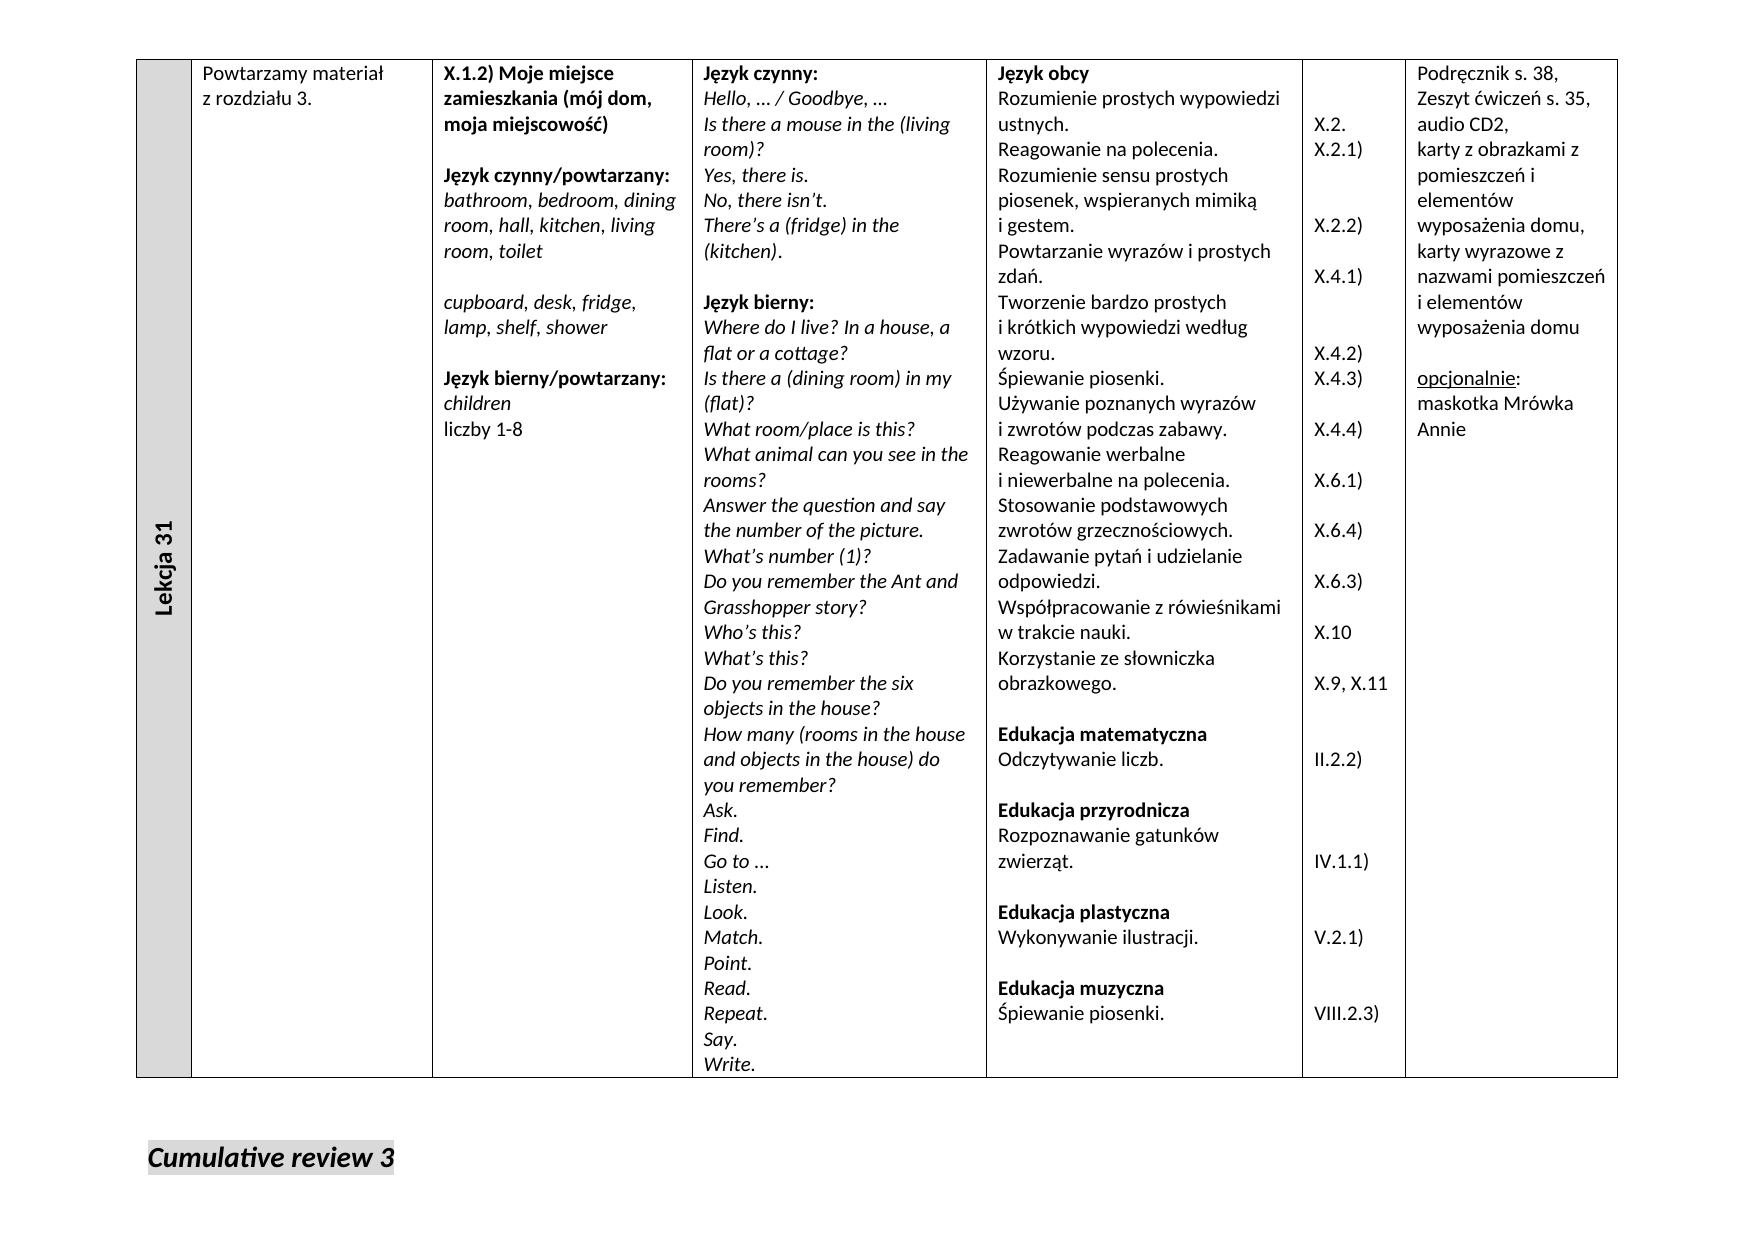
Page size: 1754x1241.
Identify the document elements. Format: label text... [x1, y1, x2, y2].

table_cell Język obcy Rozumienie prostych wypowiedzi ustnych. Reagowanie na polecenia. Rozumienie sensu prostych piosenek, wspieranych mimiką i gestem. Powtarzanie wyrazów i prostych zdań. Tworzenie bardzo prostych i krótkich wypowiedzi według wzoru. Śpiewanie piosenki. Używanie poznanych wyrazów i zwrotów podczas zabawy. Reagowanie werbalne i niewerbalne na polecenia. Stosowanie podstawowych zwrotów grzecznościowych. Zadawanie pytań i udzielanie odpowiedzi. Współpracowanie z rówieśnikami w trakcie nauki. Korzystanie ze słowniczka obrazkowego. Edukacja matematyczna Odczytywanie liczb. Edukacja przyrodnicza Rozpoznawanie gatunków zwierząt. Edukacja plastyczna Wykonywanie ilustracji. Edukacja muzyczna Śpiewanie piosenki. [987, 60, 1302, 1077]
table_cell Język czynny: Hello, … / Goodbye, … Is there a mouse in the (living room)? Yes, there is. No, there isn’t. There’s a (fridge) in the (kitchen). Język bierny: Where do I live? In a house, a flat or a cottage? Is there a (dining room) in my (flat)? What room/place is this? What animal can you see in the rooms? Answer the question and say the number of the picture. What’s number (1)? Do you remember the Ant and Grasshopper story? Who’s this? What’s this? Do you remember the six objects in the house? How many (rooms in the house and objects in the house) do you remember? Ask. Find. Go to ... Listen. Look. Match. Point. Read. Repeat. Say. Write. [693, 60, 986, 1077]
text Cumulative review 3 [148, 1139, 1606, 1175]
table_cell X.2. X.2.1) X.2.2) X.4.1) X.4.2) X.4.3) X.4.4) X.6.1) X.6.4) X.6.3) X.10 X.9, X.11 II.2.2) IV.1.1) V.2.1) VIII.2.3) [1303, 60, 1405, 1077]
table_cell X.1.2) Moje miejsce zamieszkania (mój dom, moja miejscowość) Język czynny/powtarzany: bathroom, bedroom, dining room, hall, kitchen, living room, toilet cupboard, desk, fridge, lamp, shelf, shower Język bierny/powtarzany: children liczby 1-8 [433, 60, 692, 1077]
table_cell Powtarzamy materiał z rozdziału 3. [192, 60, 432, 1077]
table_cell Lekcja 31 [137, 60, 191, 1077]
table_cell Podręcznik s. 38, Zeszyt ćwiczeń s. 35, audio CD2, karty z obrazkami z pomieszczeń i elementów wyposażenia domu, karty wyrazowe z nazwami pomieszczeń i elementów wyposażenia domu opcjonalnie: maskotka Mrówka Annie [1406, 60, 1617, 1077]
